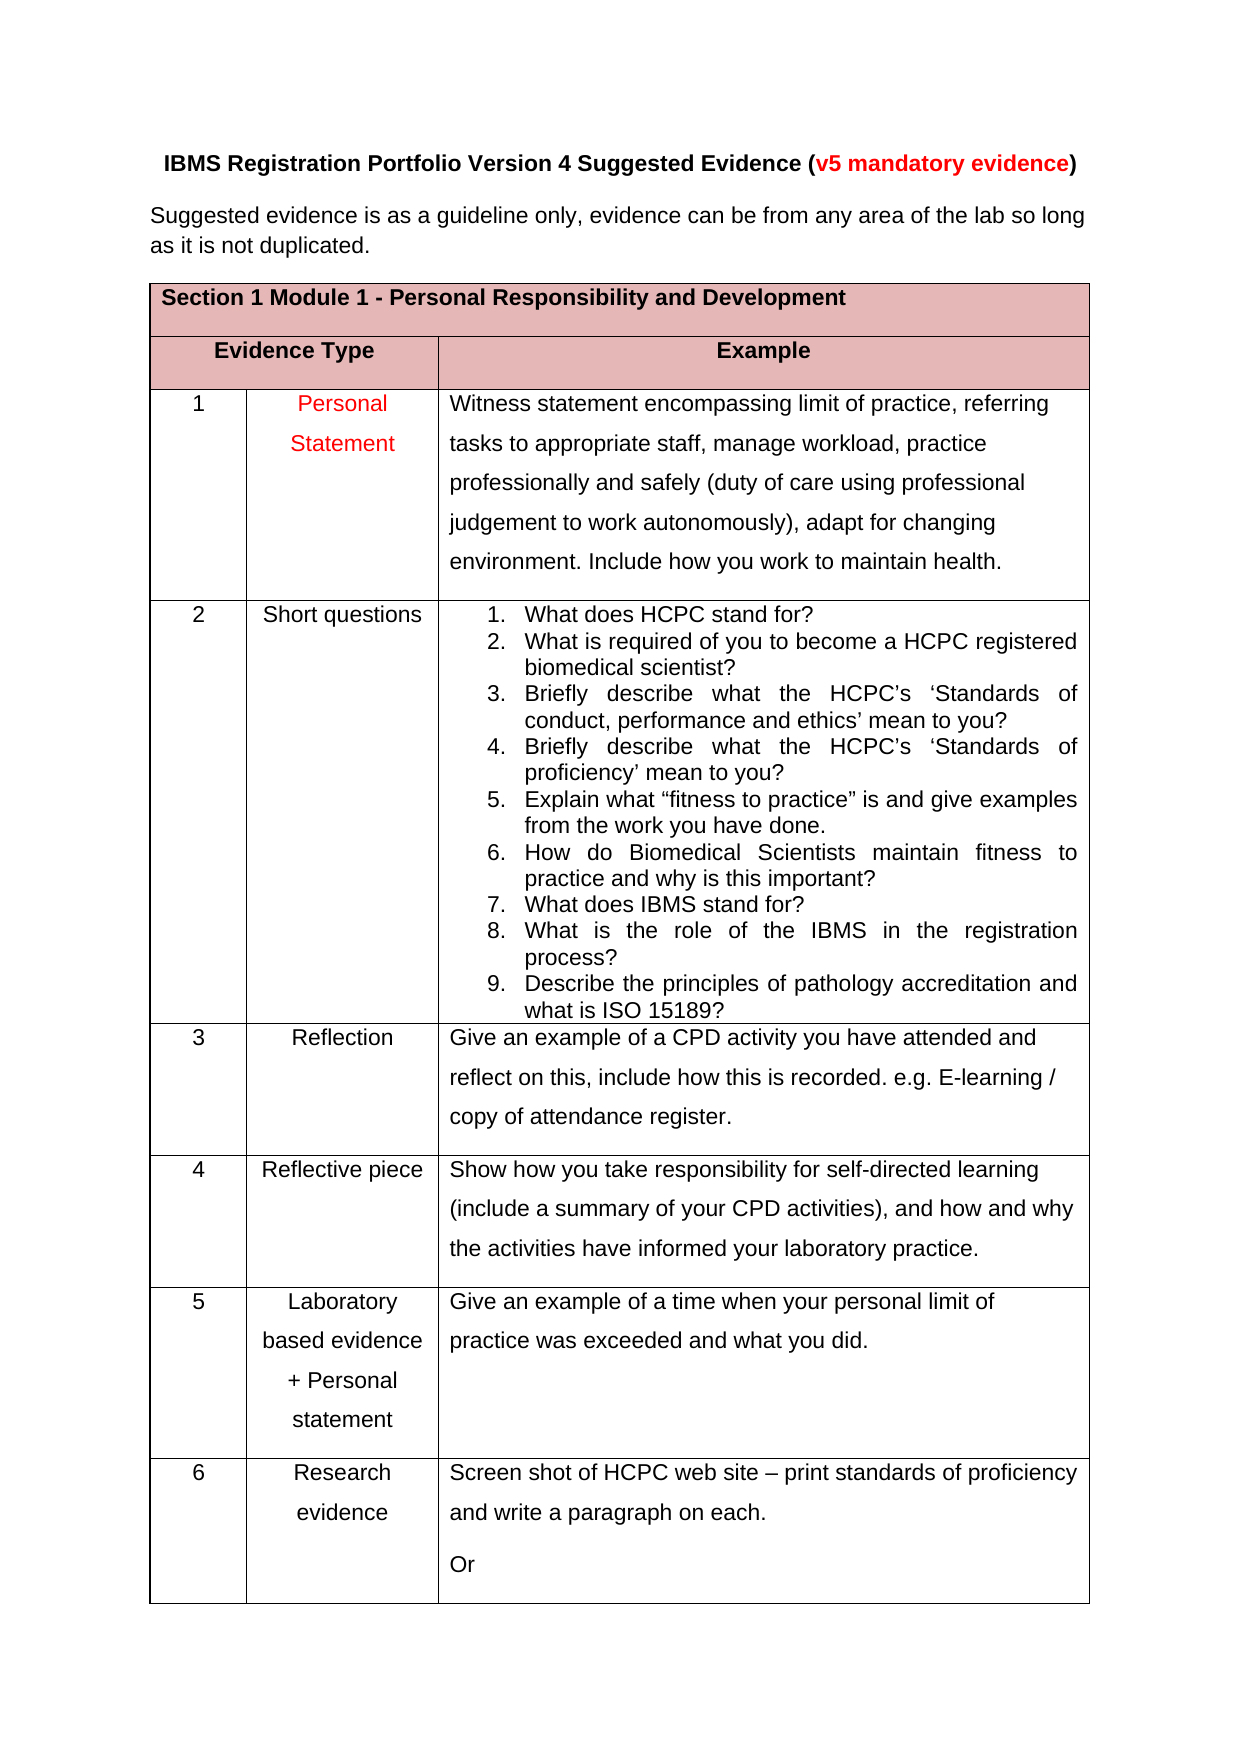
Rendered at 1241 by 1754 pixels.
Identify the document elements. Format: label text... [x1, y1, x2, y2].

table_cell Witness statement encompassing limit of practice, referring tasks to appropriate staff, manage workload, practice professionally and safely (duty of care using professional judgement to work autonomously), adapt for changing environment. Include how you work to maintain health. [439, 390, 1089, 600]
table_cell Give an example of a time when your personal limit of practice was exceeded and what you did. [439, 1288, 1089, 1458]
table_cell Reflection [247, 1024, 438, 1155]
table_cell What does HCPC stand for? What is required of you to become a HCPC registered biomedical scientist? Briefly describe what the HCPC’s ‘Standards of conduct, performance and ethics’ mean to you? Briefly describe what the HCPC’s ‘Standards of proficiency’ mean to you? Explain what “fitness to practice” is and give examples from the work you have done. How do Biomedical Scientists maintain fitness to practice and why is this important? What does IBMS stand for? What is the role of the IBMS in the registration process? Describe the principles of pathology accreditation and what is ISO 15189? [439, 601, 1089, 1023]
table_cell 3 [151, 1024, 246, 1155]
table_cell 2 [151, 601, 246, 1023]
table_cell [439, 1459, 1089, 1603]
table_cell 4 [151, 1156, 246, 1287]
table_cell Show how you take responsibility for self-directed learning (include a summary of your CPD activities), and how and why the activities have informed your laboratory practice. [439, 1156, 1089, 1287]
table_cell 1 [151, 390, 246, 600]
table_cell Reflective piece [247, 1156, 438, 1287]
table_cell Research evidence [247, 1459, 438, 1603]
table_cell Personal Statement [247, 390, 438, 600]
table_cell Laboratory based evidence + Personal statement [247, 1288, 438, 1458]
table_cell 5 [151, 1288, 246, 1458]
table_cell Evidence Type [151, 337, 438, 389]
text IBMS Registration Portfolio Version 4 Suggested Evidence (v5 mandatory evidence) [150, 150, 1090, 176]
text Suggested evidence is as a guideline only, evidence can be from any area of the lab so long as it is not duplicated. [150, 202, 1090, 258]
table_cell Short questions [247, 601, 438, 1023]
table_cell Example [439, 337, 1089, 389]
table_header Section 1 Module 1 - Personal Responsibility and Development [151, 284, 1089, 336]
table_cell 6 [151, 1459, 246, 1603]
table_cell Give an example of a CPD activity you have attended and reflect on this, include how this is recorded. e.g. E-learning / copy of attendance register. [439, 1024, 1089, 1155]
